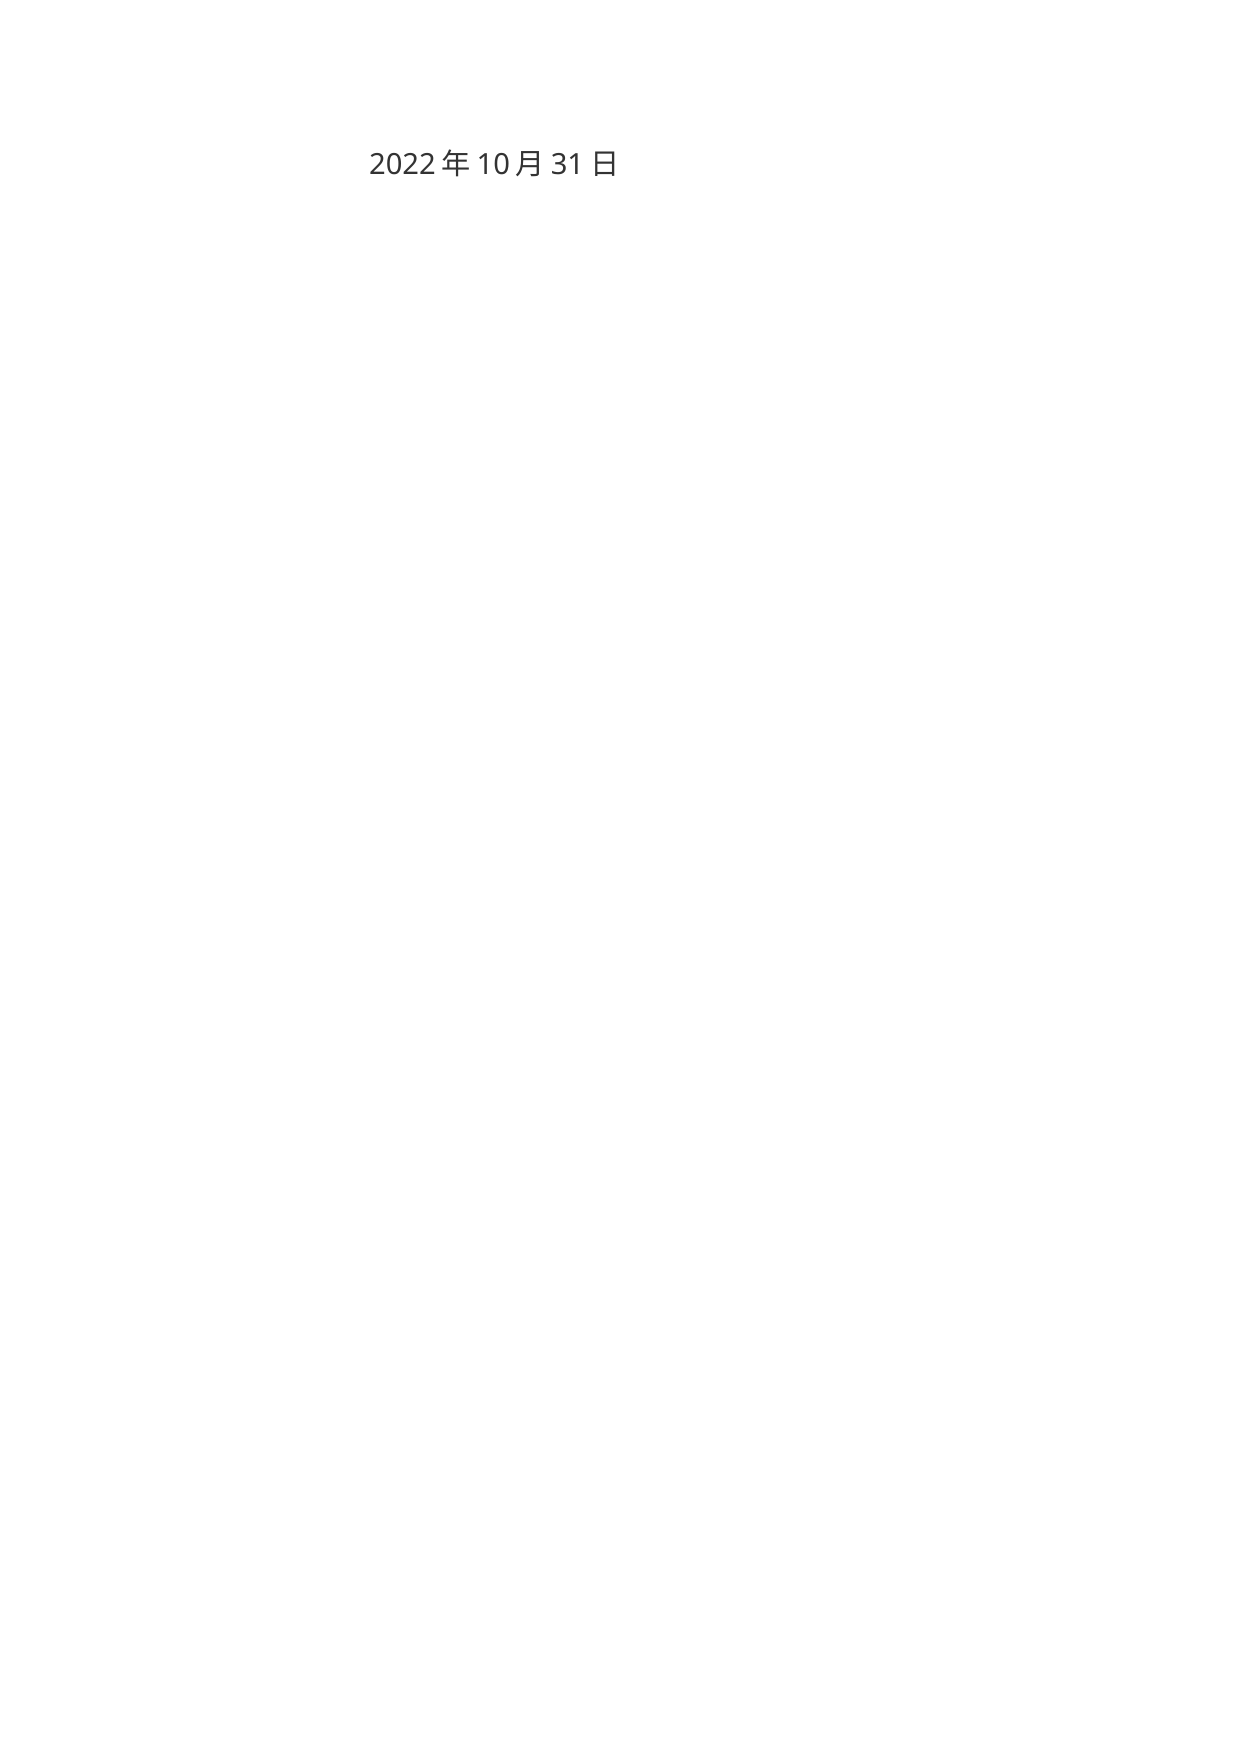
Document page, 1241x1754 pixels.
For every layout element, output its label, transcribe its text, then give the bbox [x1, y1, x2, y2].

text 2022年10月31日 [118, 129, 1122, 194]
